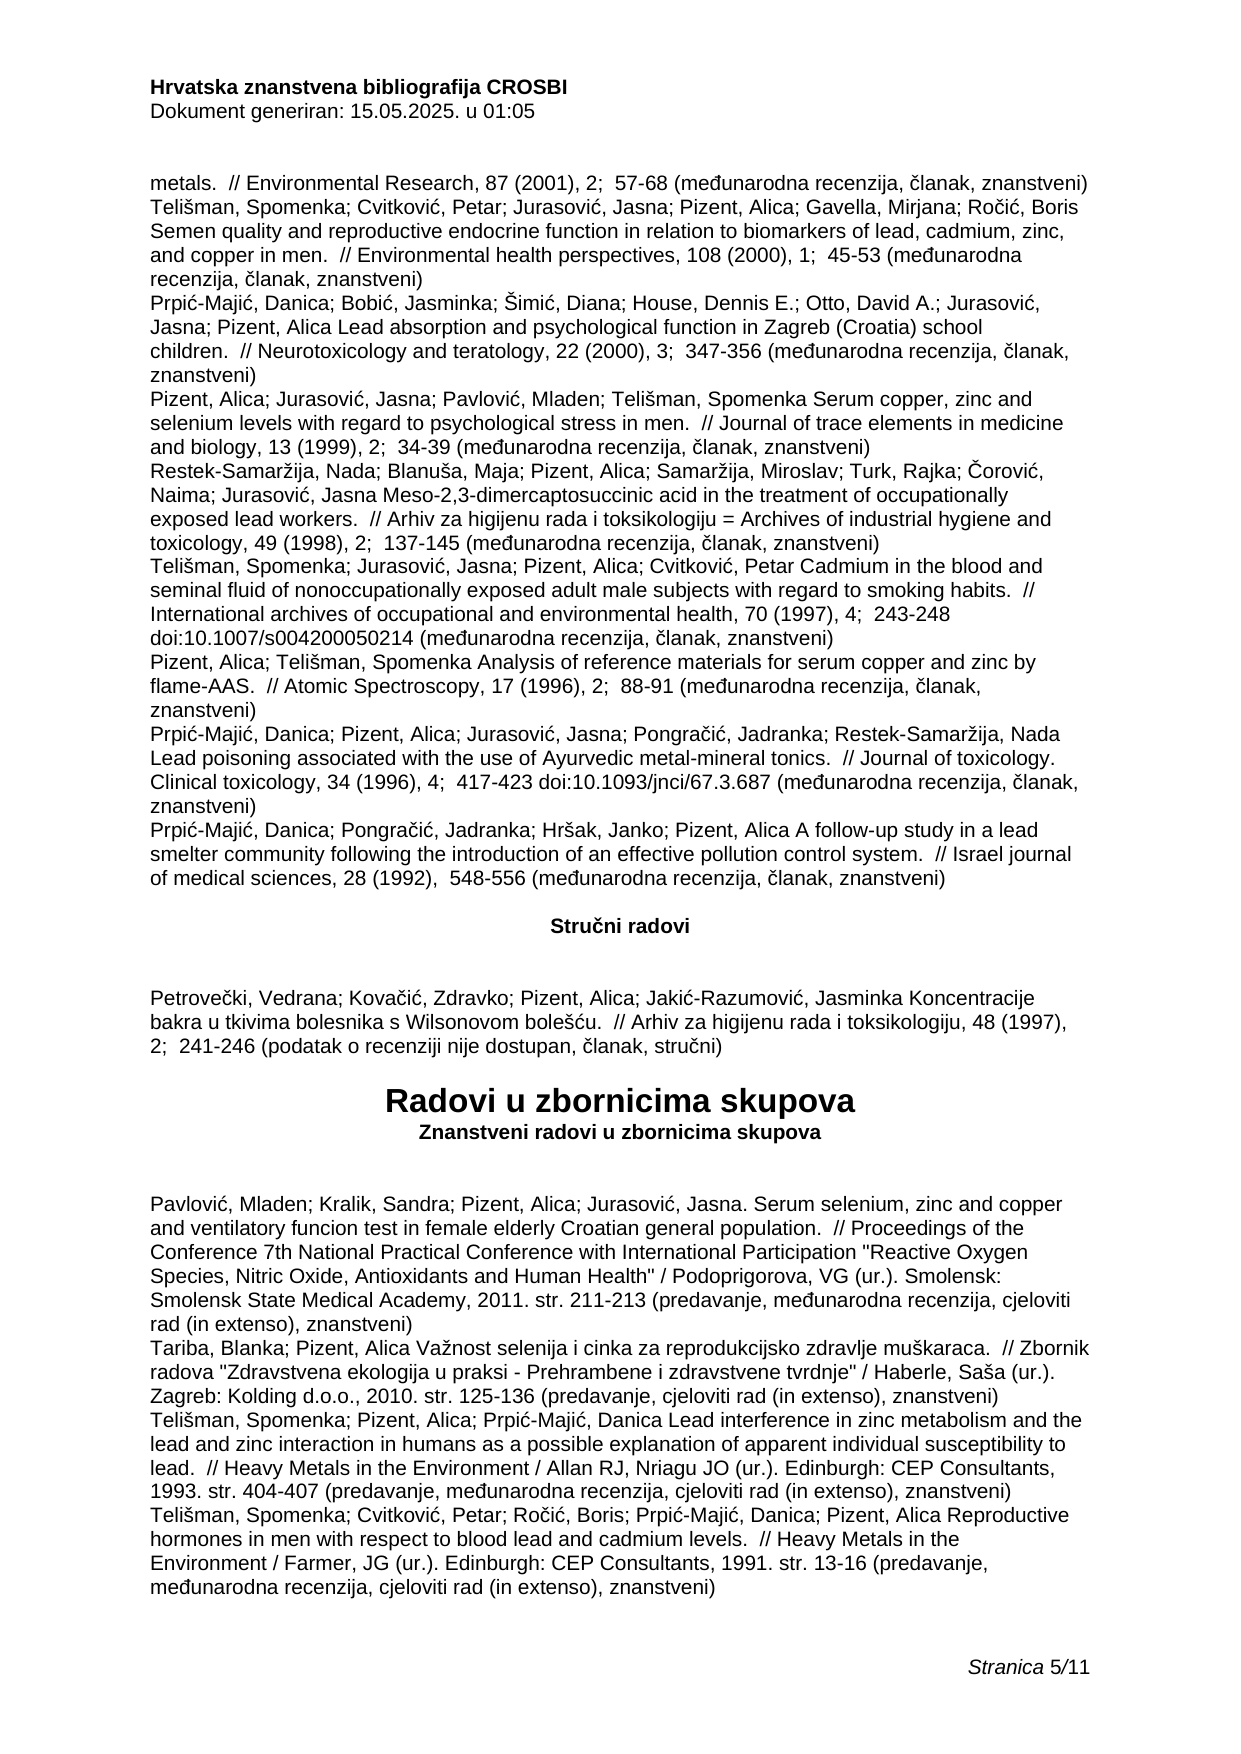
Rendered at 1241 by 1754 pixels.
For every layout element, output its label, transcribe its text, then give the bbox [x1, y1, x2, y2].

subtitle Znanstveni radovi u zbornicima skupova [150, 1120, 1090, 1144]
text Pizent, Alica; Jurasović, Jasna; Pavlović, Mladen; Telišman, Spomenka [150, 387, 1090, 458]
text Telišman, Spomenka; Cvitković, Petar; Ročić, Boris; Prpić-Majić, Danica; Pizent, Alica [150, 1503, 1090, 1599]
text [150, 171, 1090, 195]
text Prpić-Majić, Danica; Bobić, Jasminka; Šimić, Diana; House, Dennis E.; Otto, David A.; Jurasović, Jasna; Pizent, Alica [150, 291, 1090, 387]
text Telišman, Spomenka; Cvitković, Petar; Jurasović, Jasna; Pizent, Alica; Gavella, Mirjana; Ročić, Boris [150, 195, 1090, 291]
text Telišman, Spomenka; Pizent, Alica; Prpić-Majić, Danica [150, 1407, 1090, 1503]
text Pizent, Alica; Telišman, Spomenka [150, 650, 1090, 722]
text Pavlović, Mladen; Kralik, Sandra; Pizent, Alica; Jurasović, Jasna. [150, 1192, 1090, 1336]
text Tariba, Blanka; Pizent, Alica [150, 1336, 1090, 1407]
subtitle Stručni radovi [150, 914, 1090, 938]
text Restek-Samaržija, Nada; Blanuša, Maja; Pizent, Alica; Samaržija, Miroslav; Turk, Rajka; Čorović, Naima; Jurasović, Jasna [150, 458, 1090, 554]
subtitle Radovi u zbornicima skupova [150, 1081, 1090, 1120]
text Telišman, Spomenka; Jurasović, Jasna; Pizent, Alica; Cvitković, Petar [150, 554, 1090, 650]
text Prpić-Majić, Danica; Pongračić, Jadranka; Hršak, Janko; Pizent, Alica [150, 818, 1090, 890]
text Petrovečki, Vedrana; Kovačić, Zdravko; Pizent, Alica; Jakić-Razumović, Jasminka [150, 986, 1090, 1057]
text Prpić-Majić, Danica; Pizent, Alica; Jurasović, Jasna; Pongračić, Jadranka; Restek-Samaržija, Nada [150, 722, 1090, 818]
